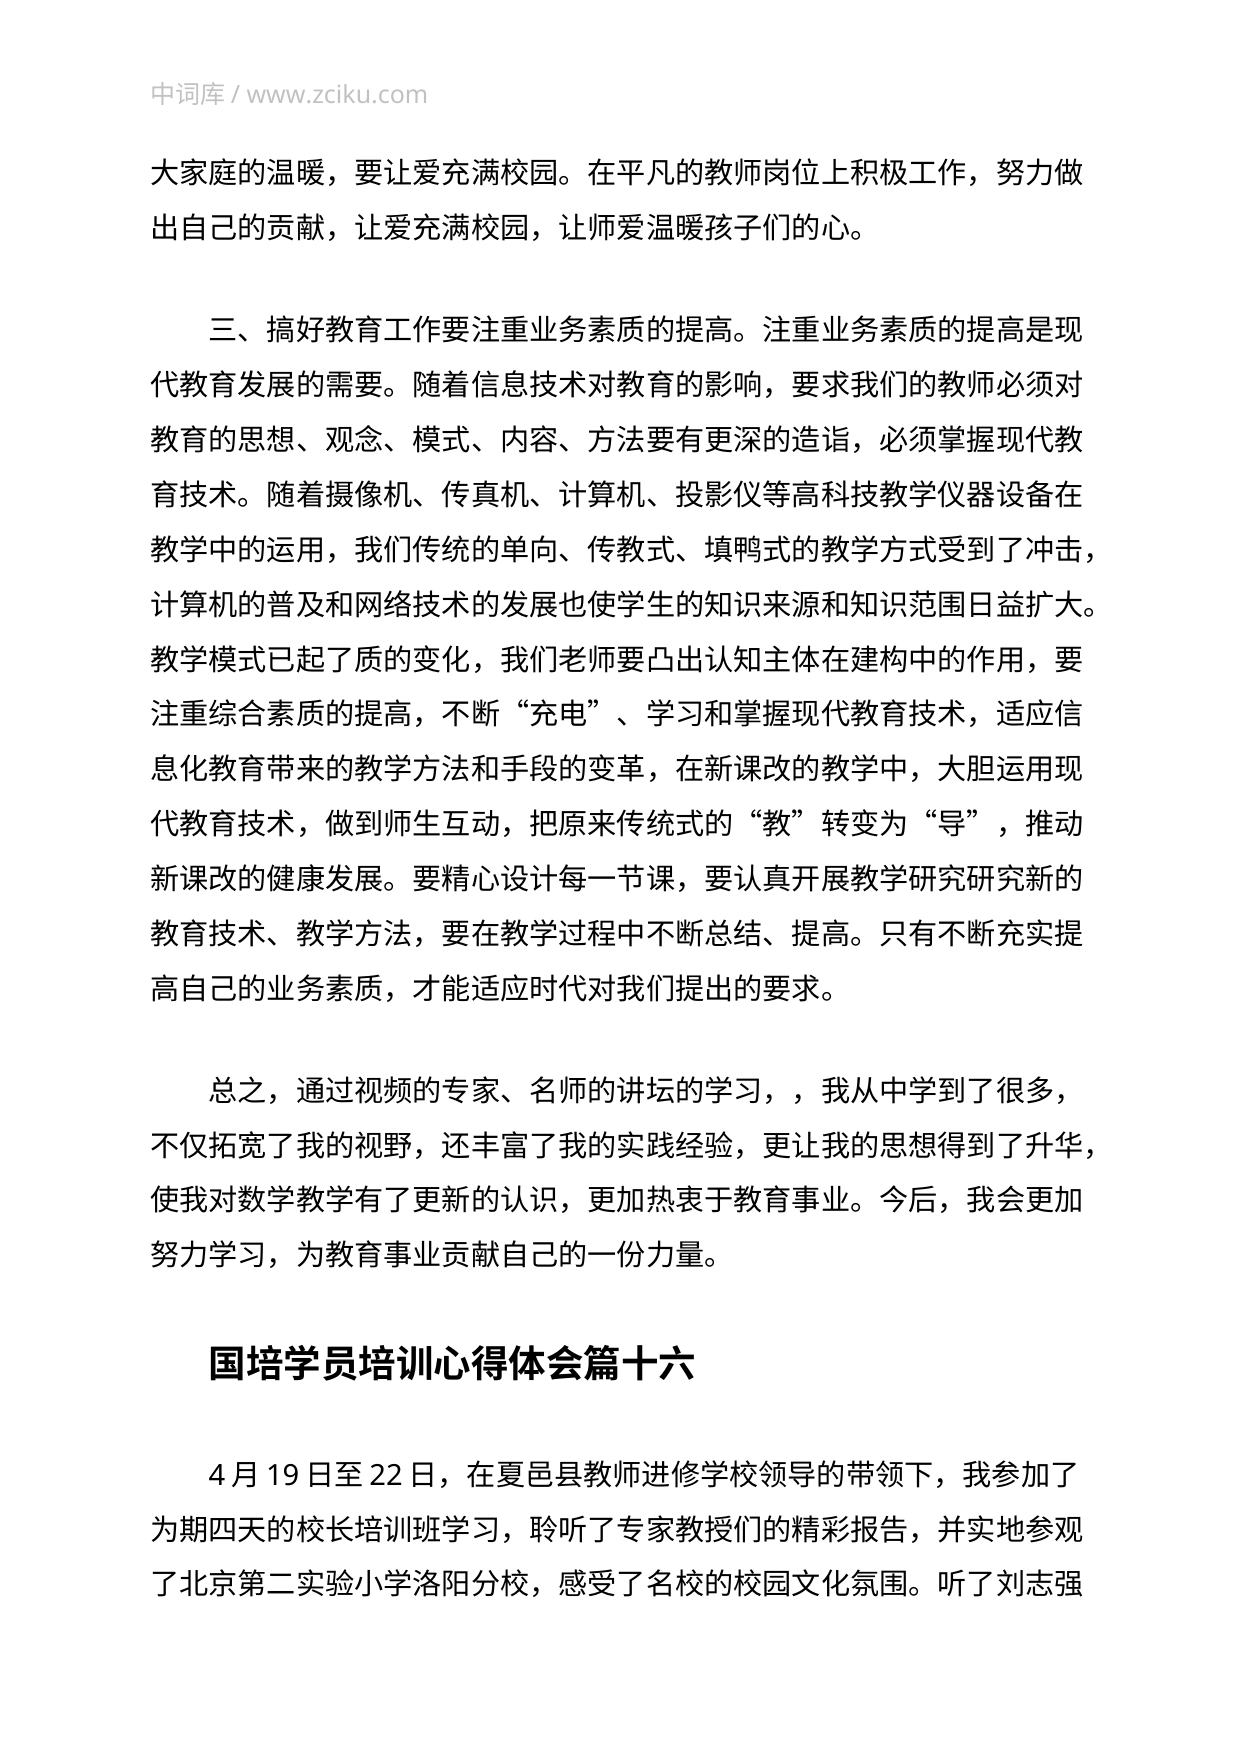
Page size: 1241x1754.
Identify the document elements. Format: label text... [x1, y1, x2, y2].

text 总之，通过视频的专家、名师的讲坛的学习，，我从中学到了很多，不仅拓宽了我的视野，还丰富了我的实践经验，更让我的思想得到了升华，使我对数学教学有了更新的认识，更加热衷于教育事业。今后，我会更加努力学习，为教育事业贡献自己的一份力量。 [150, 1067, 1090, 1274]
text 国培学员培训心得体会篇十六 [150, 1334, 1090, 1388]
text 三、搞好教育工作要注重业务素质的提高。注重业务素质的提高是现代教育发展的需要。随着信息技术对教育的影响，要求我们的教师必须对教育的思想、观念、模式、内容、方法要有更深的造诣，必须掌握现代教育技术。随着摄像机、传真机、计算机、投影仪等高科技教学仪器设备在教学中的运用，我们传统的单向、传教式、填鸭式的教学方式受到了冲击，计算机的普及和网络技术的发展也使学生的知识来源和知识范围日益扩大。教学模式已起了质的变化，我们老师要凸出认知主体在建构中的作用，要注重综合素质的提高，不断“充电”、学习和掌握现代教育技术，适应信息化教育带来的教学方法和手段的变革，在新课改的教学中，大胆运用现代教育技术，做到师生互动，把原来传统式的“教”转变为“导”，推动新课改的健康发展。要精心设计每一节课，要认真开展教学研究研究新的教育技术、教学方法，要在教学过程中不断总结、提高。只有不断充实提高自己的业务素质，才能适应时代对我们提出的要求。 [150, 307, 1090, 1008]
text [150, 1451, 1090, 1603]
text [150, 150, 1090, 247]
